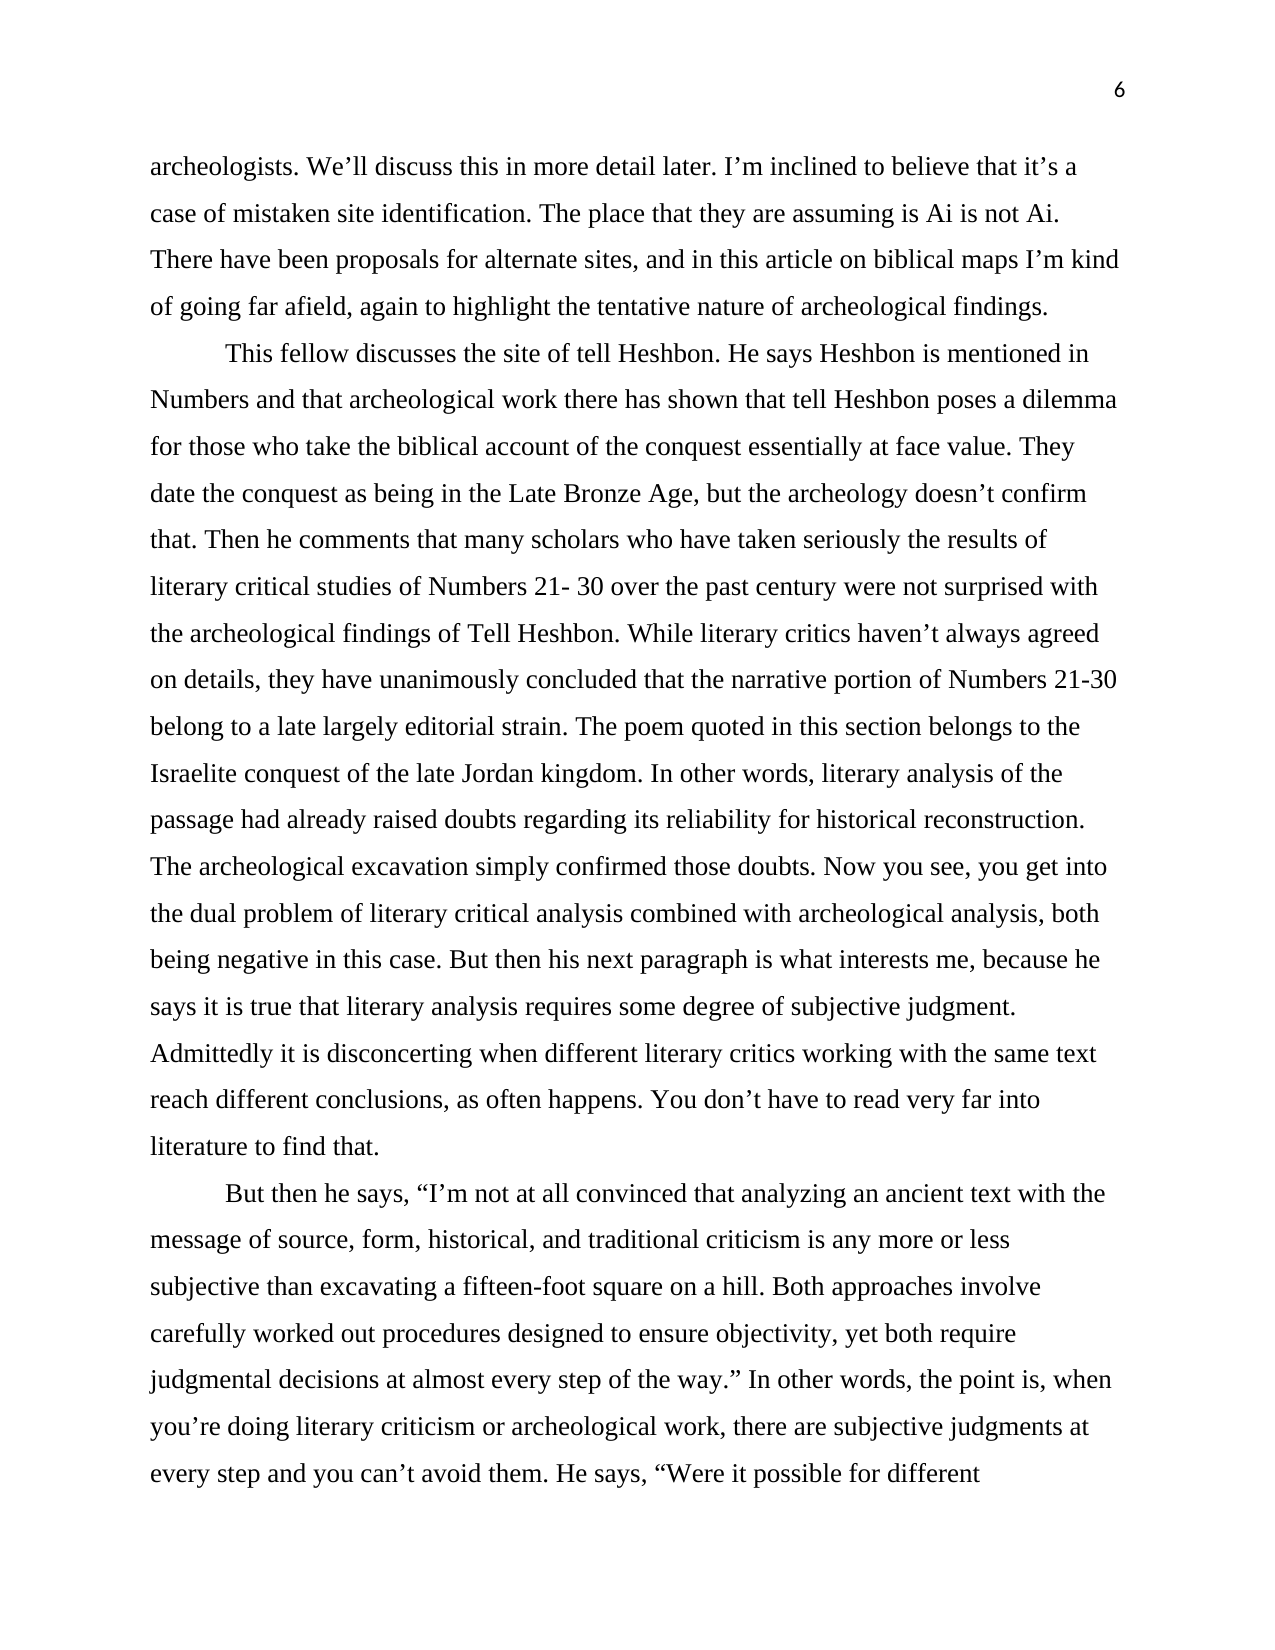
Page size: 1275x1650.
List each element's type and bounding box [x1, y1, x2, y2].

text [150, 150, 1125, 1488]
